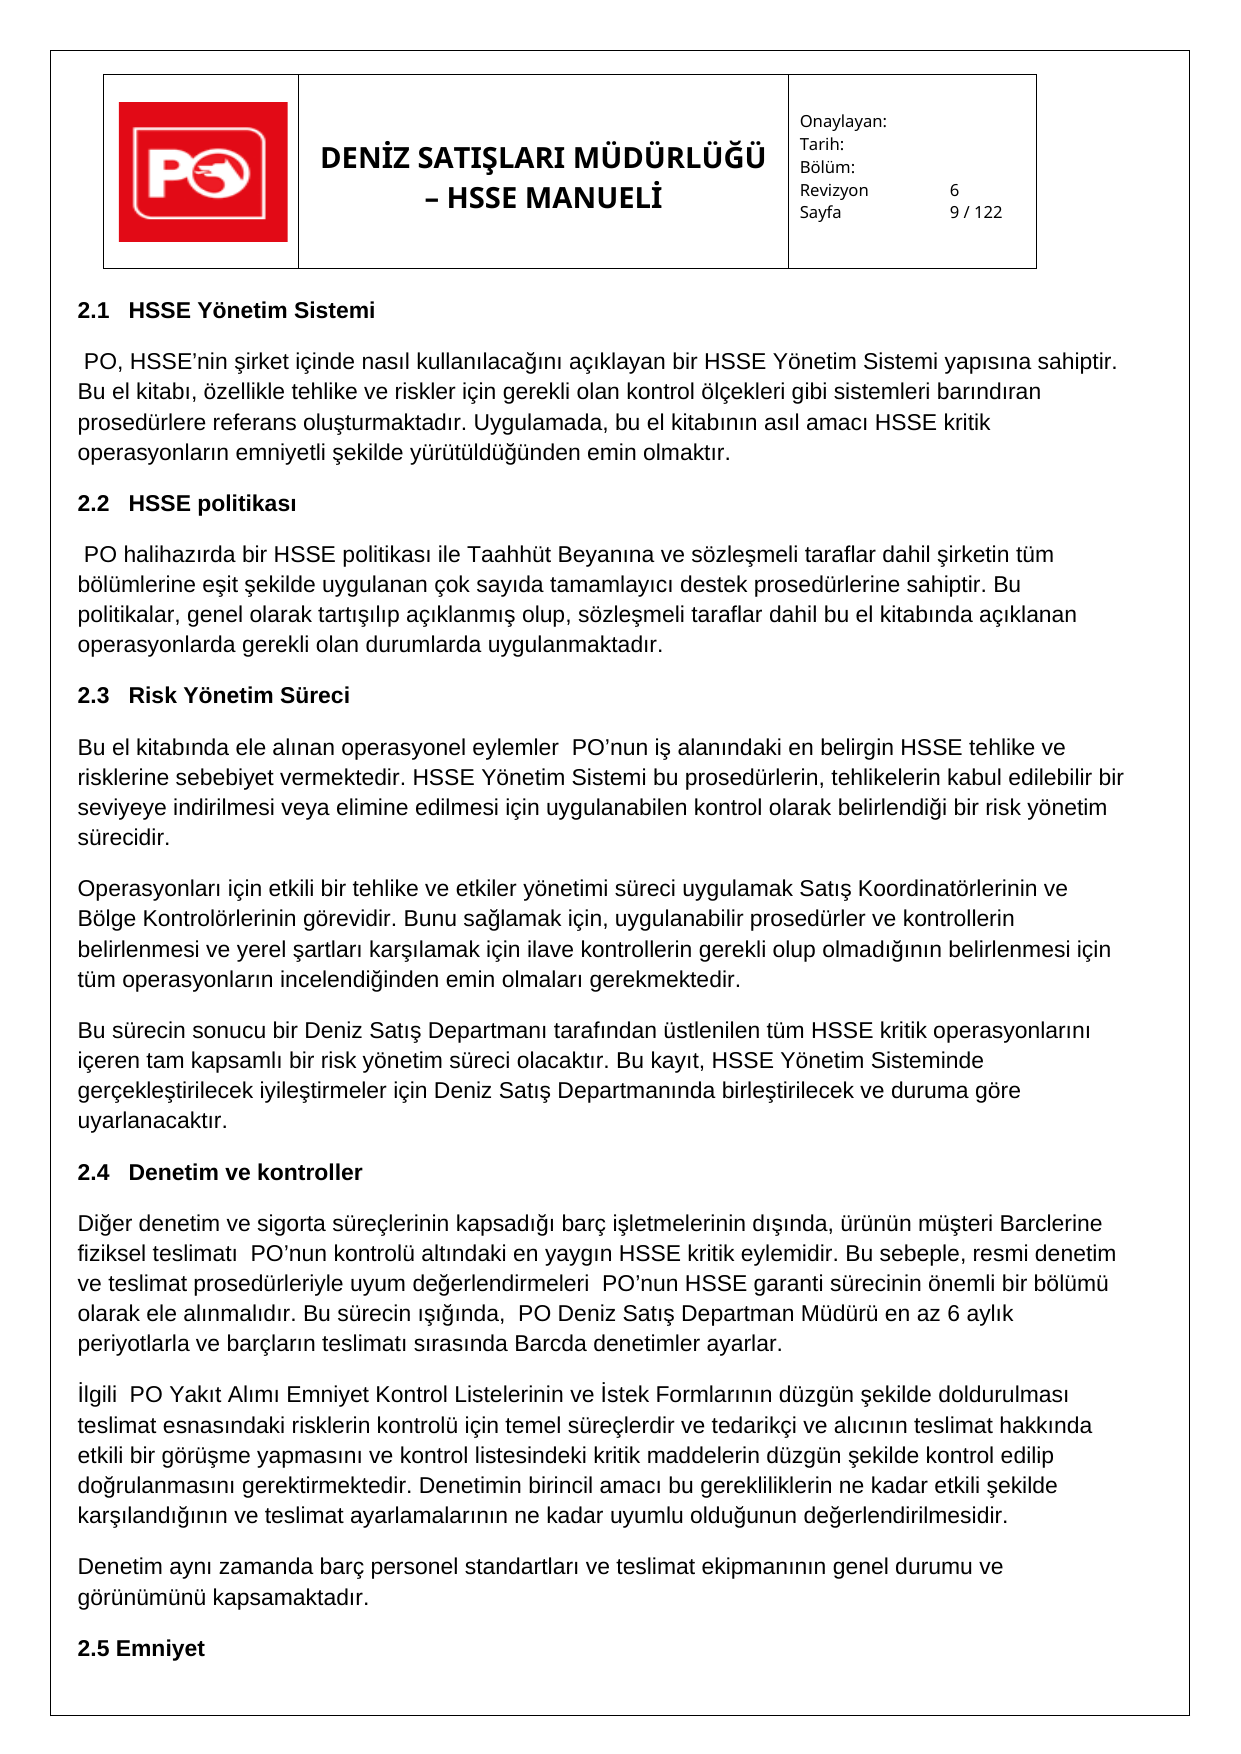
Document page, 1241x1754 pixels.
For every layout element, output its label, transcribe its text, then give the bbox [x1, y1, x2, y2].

text 2.2 HSSE politikası [77, 490, 1126, 516]
text Operasyonları için etkili bir tehlike ve etkiler yönetimi süreci uygulamak Satış Koordinatörlerinin ve Bölge Kontrolörlerinin görevidir. Bunu sağlamak için, uygulanabilir prosedürler ve kontrollerin belirlenmesi ve yerel şartları karşılamak için ilave kontrollerin gerekli olup olmadığının belirlenmesi için tüm operasyonların incelendiğinden emin olmaları gerekmektedir. [77, 875, 1126, 992]
text Bu sürecin sonucu bir Deniz Satış Departmanı tarafından üstlenilen tüm HSSE kritik operasyonlarını içeren tam kapsamlı bir risk yönetim süreci olacaktır. Bu kayıt, HSSE Yönetim Sisteminde gerçekleştirilecek iyileştirmeler için Deniz Satış Departmanında birleştirilecek ve duruma göre uyarlanacaktır. [77, 1017, 1126, 1134]
text PO halihazırda bir HSSE politikası ile Taahhüt Beyanına ve sözleşmeli taraflar dahil şirketin tüm bölümlerine eşit şekilde uygulanan çok sayıda tamamlayıcı destek prosedürlerine sahiptir. Bu politikalar, genel olarak tartışılıp açıklanmış olup, sözleşmeli taraflar dahil bu el kitabında açıklanan operasyonlarda gerekli olan durumlarda uygulanmaktadır. [77, 541, 1126, 658]
text 2.3 Risk Yönetim Süreci [77, 682, 1126, 709]
text 2.5 Emniyet [77, 1634, 1126, 1661]
text PO, HSSE’nin şirket içinde nasıl kullanılacağını açıklayan bir HSSE Yönetim Sistemi yapısına sahiptir. Bu el kitabı, özellikle tehlike ve riskler için gerekli olan kontrol ölçekleri gibi sistemleri barındıran prosedürlere referans oluşturmaktadır. Uygulamada, bu el kitabının asıl amacı HSSE kritik operasyonların emniyetli şekilde yürütüldüğünden emin olmaktır. [77, 348, 1126, 465]
picture [118, 102, 288, 242]
text Diğer denetim ve sigorta süreçlerinin kapsadığı barç işletmelerinin dışında, ürünün müşteri Barclerine fiziksel teslimatı PO’nun kontrolü altındaki en yaygın HSSE kritik eylemidir. Bu sebeple, resmi denetim ve teslimat prosedürleriyle uyum değerlendirmeleri PO’nun HSSE garanti sürecinin önemli bir bölümü olarak ele alınmalıdır. Bu sürecin ışığında, PO Deniz Satış Departman Müdürü en az 6 aylık periyotlarla ve barçların teslimatı sırasında Barcda denetimler ayarlar. [77, 1209, 1126, 1357]
text Bu el kitabında ele alınan operasyonel eylemler PO’nun iş alanındaki en belirgin HSSE tehlike ve risklerine sebebiyet vermektedir. HSSE Yönetim Sistemi bu prosedürlerin, tehlikelerin kabul edilebilir bir seviyeye indirilmesi veya elimine edilmesi için uygulanabilen kontrol olarak belirlendiği bir risk yönetim sürecidir. [77, 733, 1126, 851]
text 2.4 Denetim ve kontroller [77, 1158, 1126, 1185]
text 2.1 HSSE Yönetim Sistemi [77, 297, 1126, 323]
text İlgili PO Yakıt Alımı Emniyet Kontrol Listelerinin ve İstek Formlarının düzgün şekilde doldurulması teslimat esnasındaki risklerin kontrolü için temel süreçlerdir ve tedarikçi ve alıcının teslimat hakkında etkili bir görüşme yapmasını ve kontrol listesindeki kritik maddelerin düzgün şekilde kontrol edilip doğrulanmasını gerektirmektedir. Denetimin birincil amacı bu gerekliliklerin ne kadar etkili şekilde karşılandığının ve teslimat ayarlamalarının ne kadar uyumlu olduğunun değerlendirilmesidir. [77, 1381, 1126, 1529]
text Denetim aynı zamanda barç personel standartları ve teslimat ekipmanının genel durumu ve görünümünü kapsamaktadır. [77, 1553, 1126, 1610]
